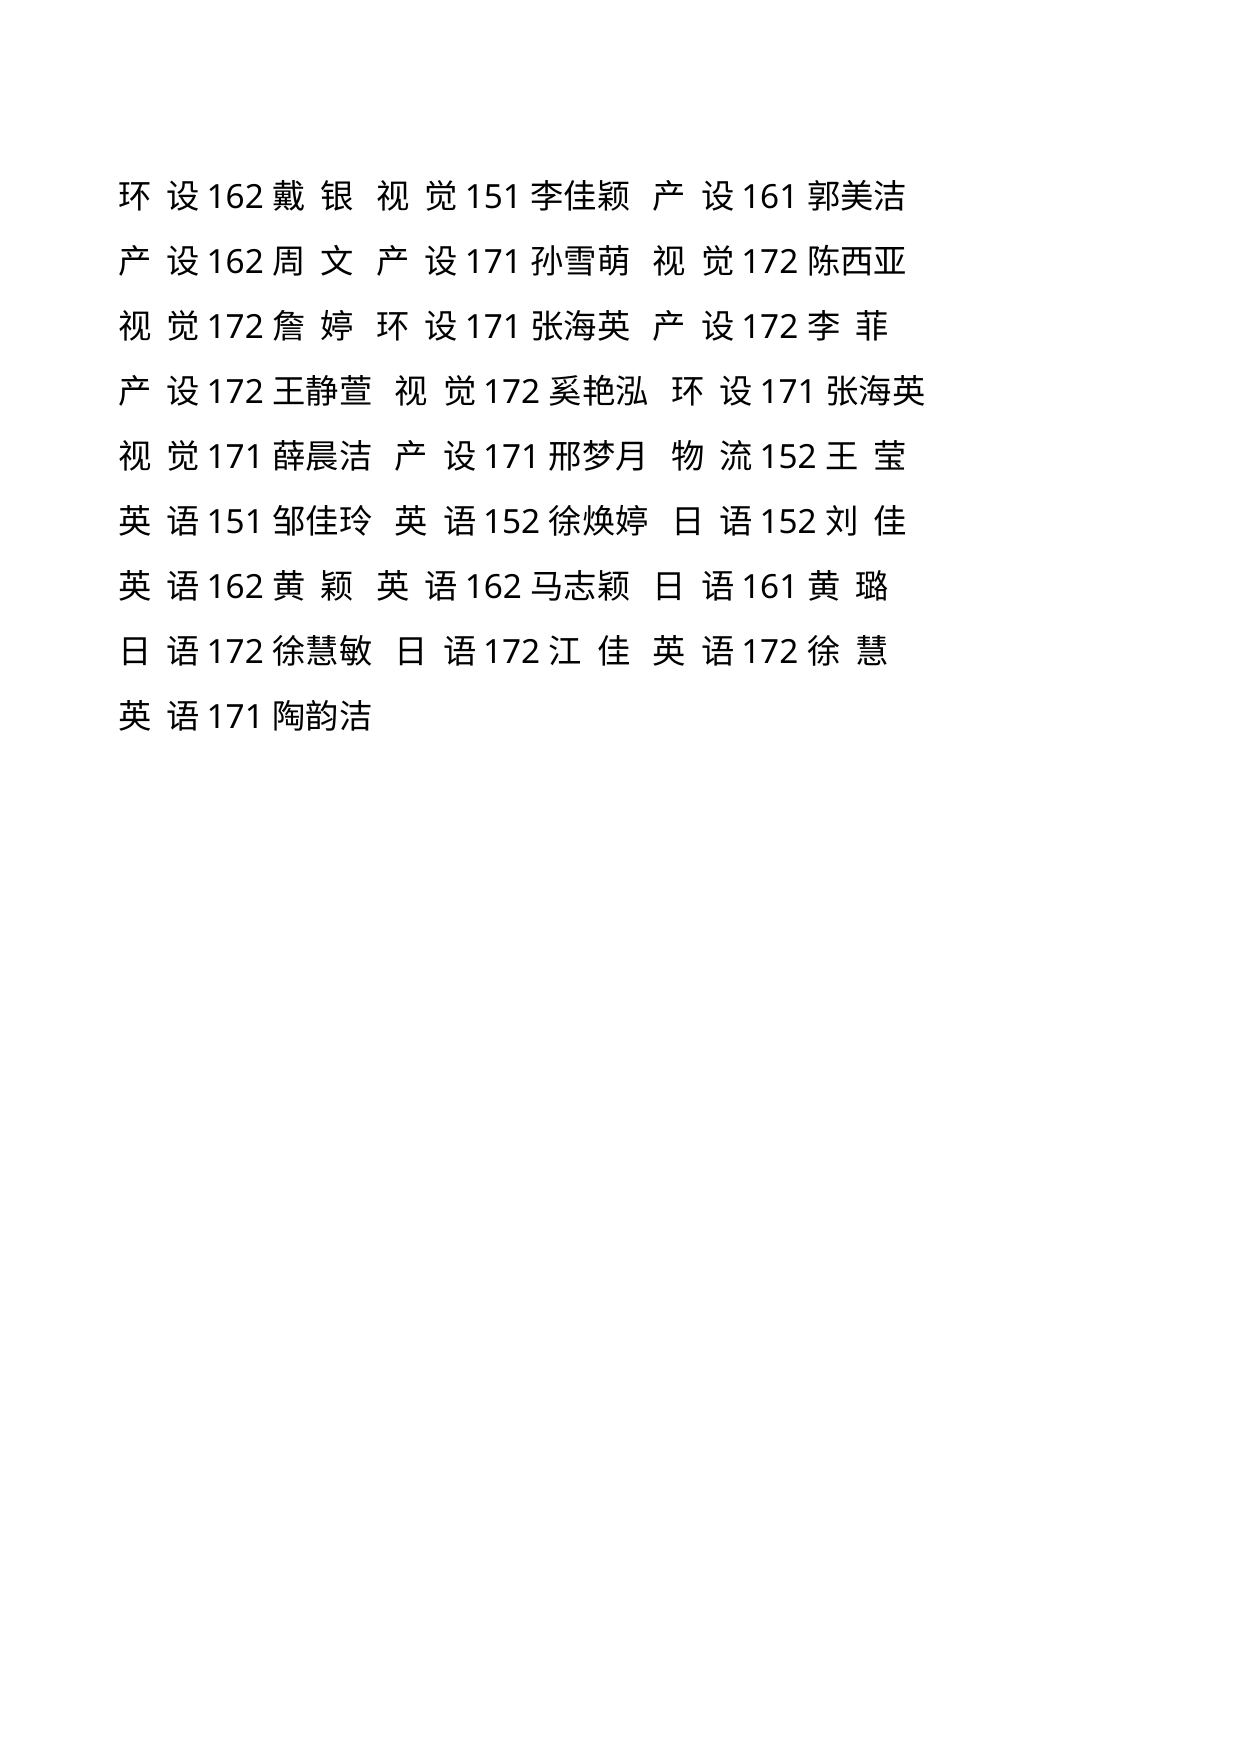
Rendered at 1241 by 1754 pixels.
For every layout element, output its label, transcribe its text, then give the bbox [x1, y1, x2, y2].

text 环 设162 戴 银 视 觉151 李佳颖 产 设161 郭美洁 [118, 162, 1122, 227]
text 日 语172 徐慧敏 日 语172 江 佳 英 语172 徐 慧 [118, 617, 1122, 682]
text 英 语162 黄 颖 英 语162 马志颖 日 语161 黄 璐 [118, 552, 1122, 617]
text 英 语171 陶韵洁 [118, 682, 1122, 747]
text 视 觉171 薛晨洁 产 设171 邢梦月 物 流152 王 莹 [118, 422, 1122, 487]
text 视 觉172 詹 婷 环 设171 张海英 产 设172 李 菲 [118, 292, 1122, 357]
text 产 设162 周 文 产 设171 孙雪萌 视 觉172 陈西亚 [118, 227, 1122, 292]
text 产 设172 王静萱 视 觉172 奚艳泓 环 设171 张海英 [118, 357, 1122, 422]
text 英 语151 邹佳玲 英 语152 徐焕婷 日 语152 刘 佳 [118, 487, 1122, 552]
